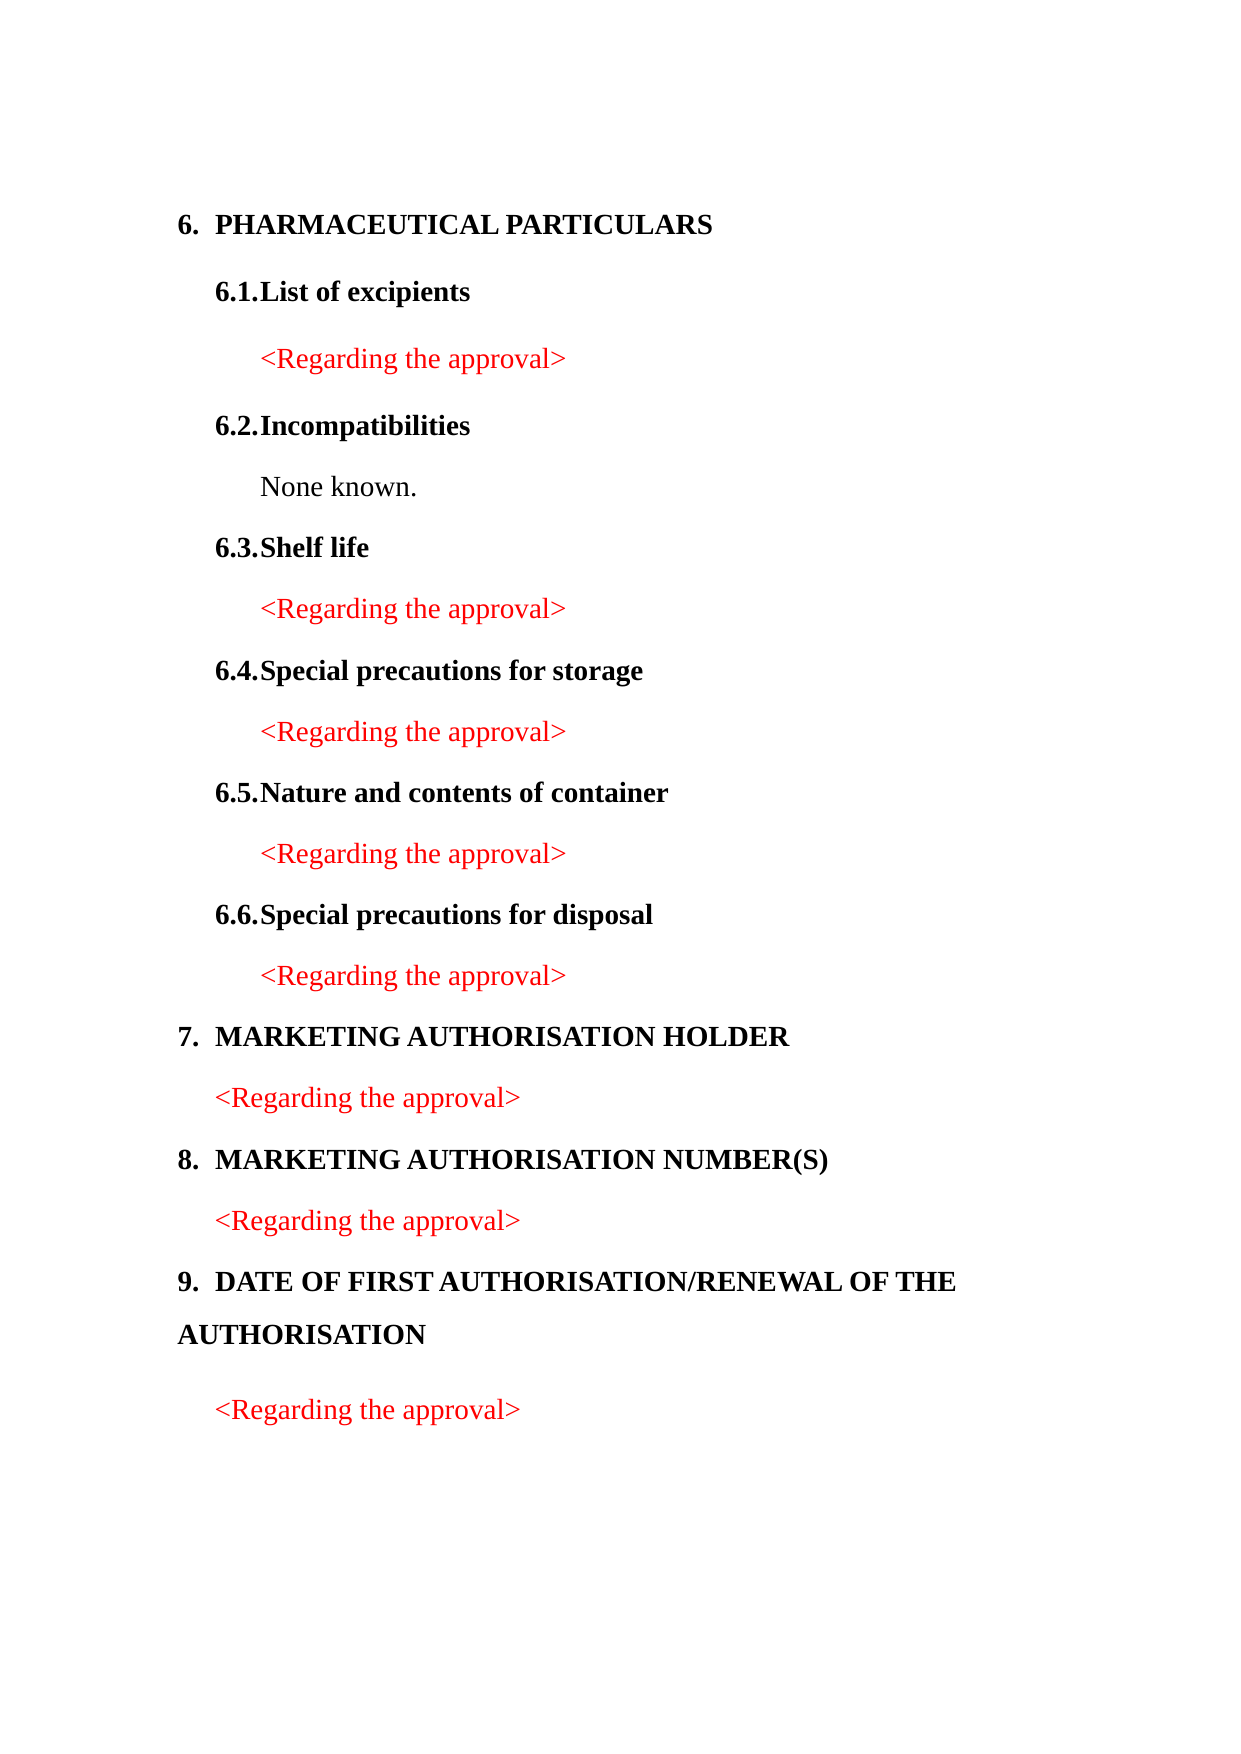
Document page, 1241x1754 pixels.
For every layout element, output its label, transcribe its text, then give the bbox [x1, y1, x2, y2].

list <Regarding the approval> [260, 958, 1092, 992]
list DATE OF FIRST AUTHORISATION/RENEWAL OF THE [177, 1264, 1092, 1298]
subtitle List of excipients [215, 274, 1092, 307]
list <Regarding the approval> [260, 836, 1092, 869]
list MARKETING AUTHORISATION HOLDER [177, 1019, 1092, 1053]
list Shelf life [215, 530, 1092, 564]
list MARKETING AUTHORISATION NUMBER(S) [177, 1142, 1092, 1175]
list Incompatibilities [215, 408, 1092, 442]
list <Regarding the approval> [260, 714, 1092, 747]
list <Regarding the approval> [260, 591, 1092, 625]
text AUTHORISATION [177, 1317, 1092, 1351]
list <Regarding the approval> [214, 1203, 1092, 1236]
list Special precautions for storage [215, 653, 1092, 686]
list None known. [260, 469, 1092, 503]
subtitle <Regarding the approval> [260, 341, 1092, 374]
list Nature and contents of container [215, 775, 1092, 808]
list Special precautions for disposal [215, 897, 1092, 931]
list <Regarding the approval> [214, 1392, 1092, 1426]
subtitle PHARMACEUTICAL PARTICULARS [177, 207, 1092, 240]
list <Regarding the approval> [214, 1081, 1092, 1114]
